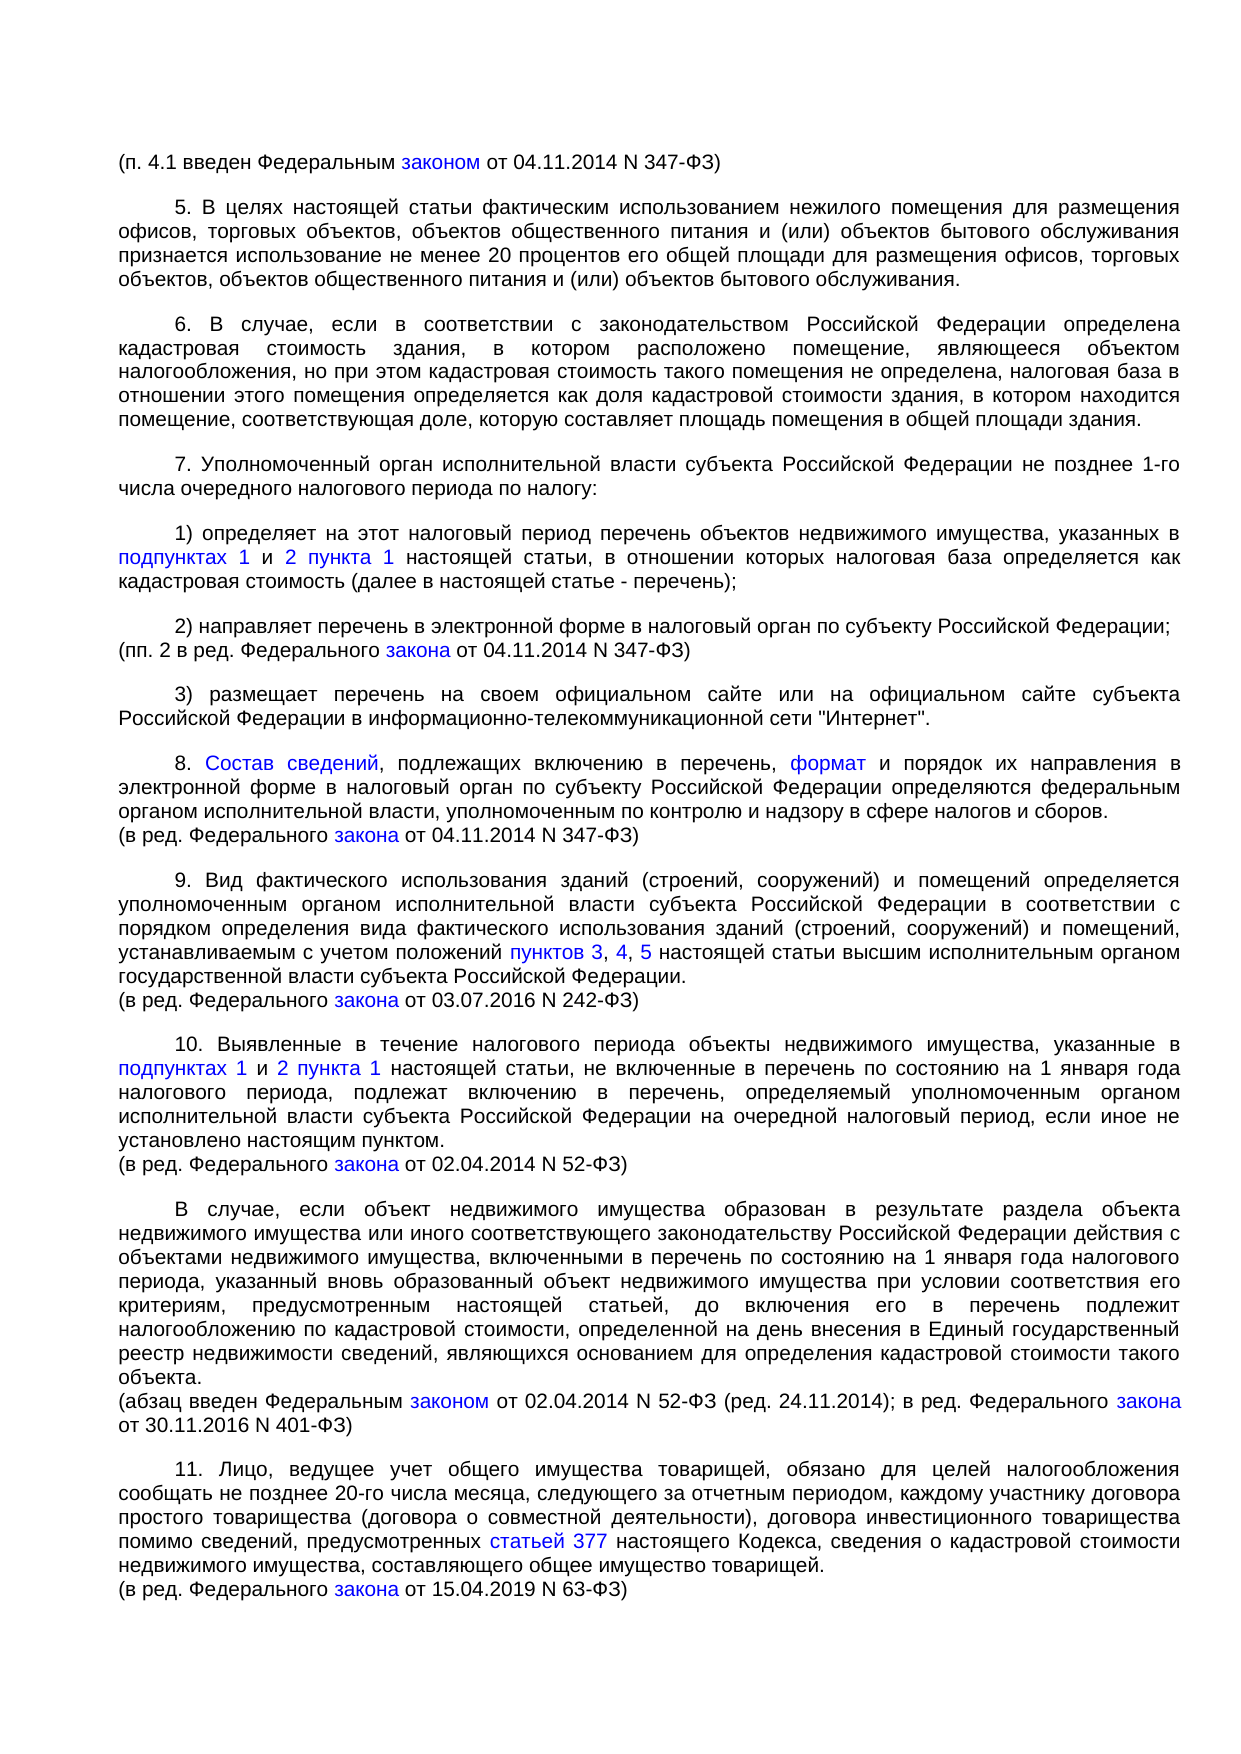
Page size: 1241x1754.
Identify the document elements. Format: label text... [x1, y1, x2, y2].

text (в ред. Федерального закона от 03.07.2016 N 242-ФЗ) [118, 987, 1181, 1011]
text (абзац введен Федеральным законом от 02.04.2014 N 52-ФЗ (ред. 24.11.2014); в ред. Федерального закона от 30.11.2016 N 401-ФЗ) [118, 1388, 1181, 1436]
text 10. Выявленные в течение налогового периода объекты недвижимого имущества, указанные в подпунктах 1 и 2 пункта 1 настоящей статьи, не включенные в перечень по состоянию на 1 января года налогового периода, подлежат включению в перечень, определяемый уполномоченным органом исполнительной власти субъекта Российской Федерации на очередной налоговый период, если иное не установлено настоящим пунктом. [118, 1032, 1181, 1152]
text 7. Уполномоченный орган исполнительной власти субъекта Российской Федерации не позднее 1-го числа очередного налогового периода по налогу: [118, 452, 1181, 500]
text 3) размещает перечень на своем официальном сайте или на официальном сайте субъекта Российской Федерации в информационно-телекоммуникационной сети "Интернет". [118, 682, 1181, 730]
text (пп. 2 в ред. Федерального закона от 04.11.2014 N 347-ФЗ) [118, 637, 1181, 661]
text 6. В случае, если в соответствии с законодательством Российской Федерации определена кадастровая стоимость здания, в котором расположено помещение, являющееся объектом налогообложения, но при этом кадастровая стоимость такого помещения не определена, налоговая база в отношении этого помещения определяется как доля кадастровой стоимости здания, в котором находится помещение, соответствующая доле, которую составляет площадь помещения в общей площади здания. [118, 311, 1181, 431]
text (в ред. Федерального закона от 04.11.2014 N 347-ФЗ) [118, 823, 1181, 847]
text 5. В целях настоящей статьи фактическим использованием нежилого помещения для размещения офисов, торговых объектов, объектов общественного питания и (или) объектов бытового обслуживания признается использование не менее 20 процентов его общей площади для размещения офисов, торговых объектов, объектов общественного питания и (или) объектов бытового обслуживания. [118, 195, 1181, 291]
text 1) определяет на этот налоговый период перечень объектов недвижимого имущества, указанных в подпунктах 1 и 2 пункта 1 настоящей статьи, в отношении которых налоговая база определяется как кадастровая стоимость (далее в настоящей статье - перечень); [118, 521, 1181, 593]
text (в ред. Федерального закона от 15.04.2019 N 63-ФЗ) [118, 1577, 1181, 1601]
text 9. Вид фактического использования зданий (строений, сооружений) и помещений определяется уполномоченным органом исполнительной власти субъекта Российской Федерации в соответствии с порядком определения вида фактического использования зданий (строений, сооружений) и помещений, устанавливаемым с учетом положений пунктов 3, 4, 5 настоящей статьи высшим исполнительным органом государственной власти субъекта Российской Федерации. [118, 868, 1181, 987]
text 8. Состав сведений, подлежащих включению в перечень, формат и порядок их направления в электронной форме в налоговый орган по субъекту Российской Федерации определяются федеральным органом исполнительной власти, уполномоченным по контролю и надзору в сфере налогов и сборов. [118, 751, 1181, 823]
text 2) направляет перечень в электронной форме в налоговый орган по субъекту Российской Федерации; [118, 613, 1181, 637]
text (в ред. Федерального закона от 02.04.2014 N 52-ФЗ) [118, 1152, 1181, 1176]
text 11. Лицо, ведущее учет общего имущества товарищей, обязано для целей налогообложения сообщать не позднее 20-го числа месяца, следующего за отчетным периодом, каждому участнику договора простого товарищества (договора о совместной деятельности), договора инвестиционного товарищества помимо сведений, предусмотренных статьей 377 настоящего Кодекса, сведения о кадастровой стоимости недвижимого имущества, составляющего общее имущество товарищей. [118, 1457, 1181, 1577]
text В случае, если объект недвижимого имущества образован в результате раздела объекта недвижимого имущества или иного соответствующего законодательству Российской Федерации действия с объектами недвижимого имущества, включенными в перечень по состоянию на 1 января года налогового периода, указанный вновь образованный объект недвижимого имущества при условии соответствия его критериям, предусмотренным настоящей статьей, до включения его в перечень подлежит налогообложению по кадастровой стоимости, определенной на день внесения в Единый государственный реестр недвижимости сведений, являющихся основанием для определения кадастровой стоимости такого объекта. [118, 1197, 1181, 1388]
text (п. 4.1 введен Федеральным законом от 04.11.2014 N 347-ФЗ) [118, 150, 1181, 174]
